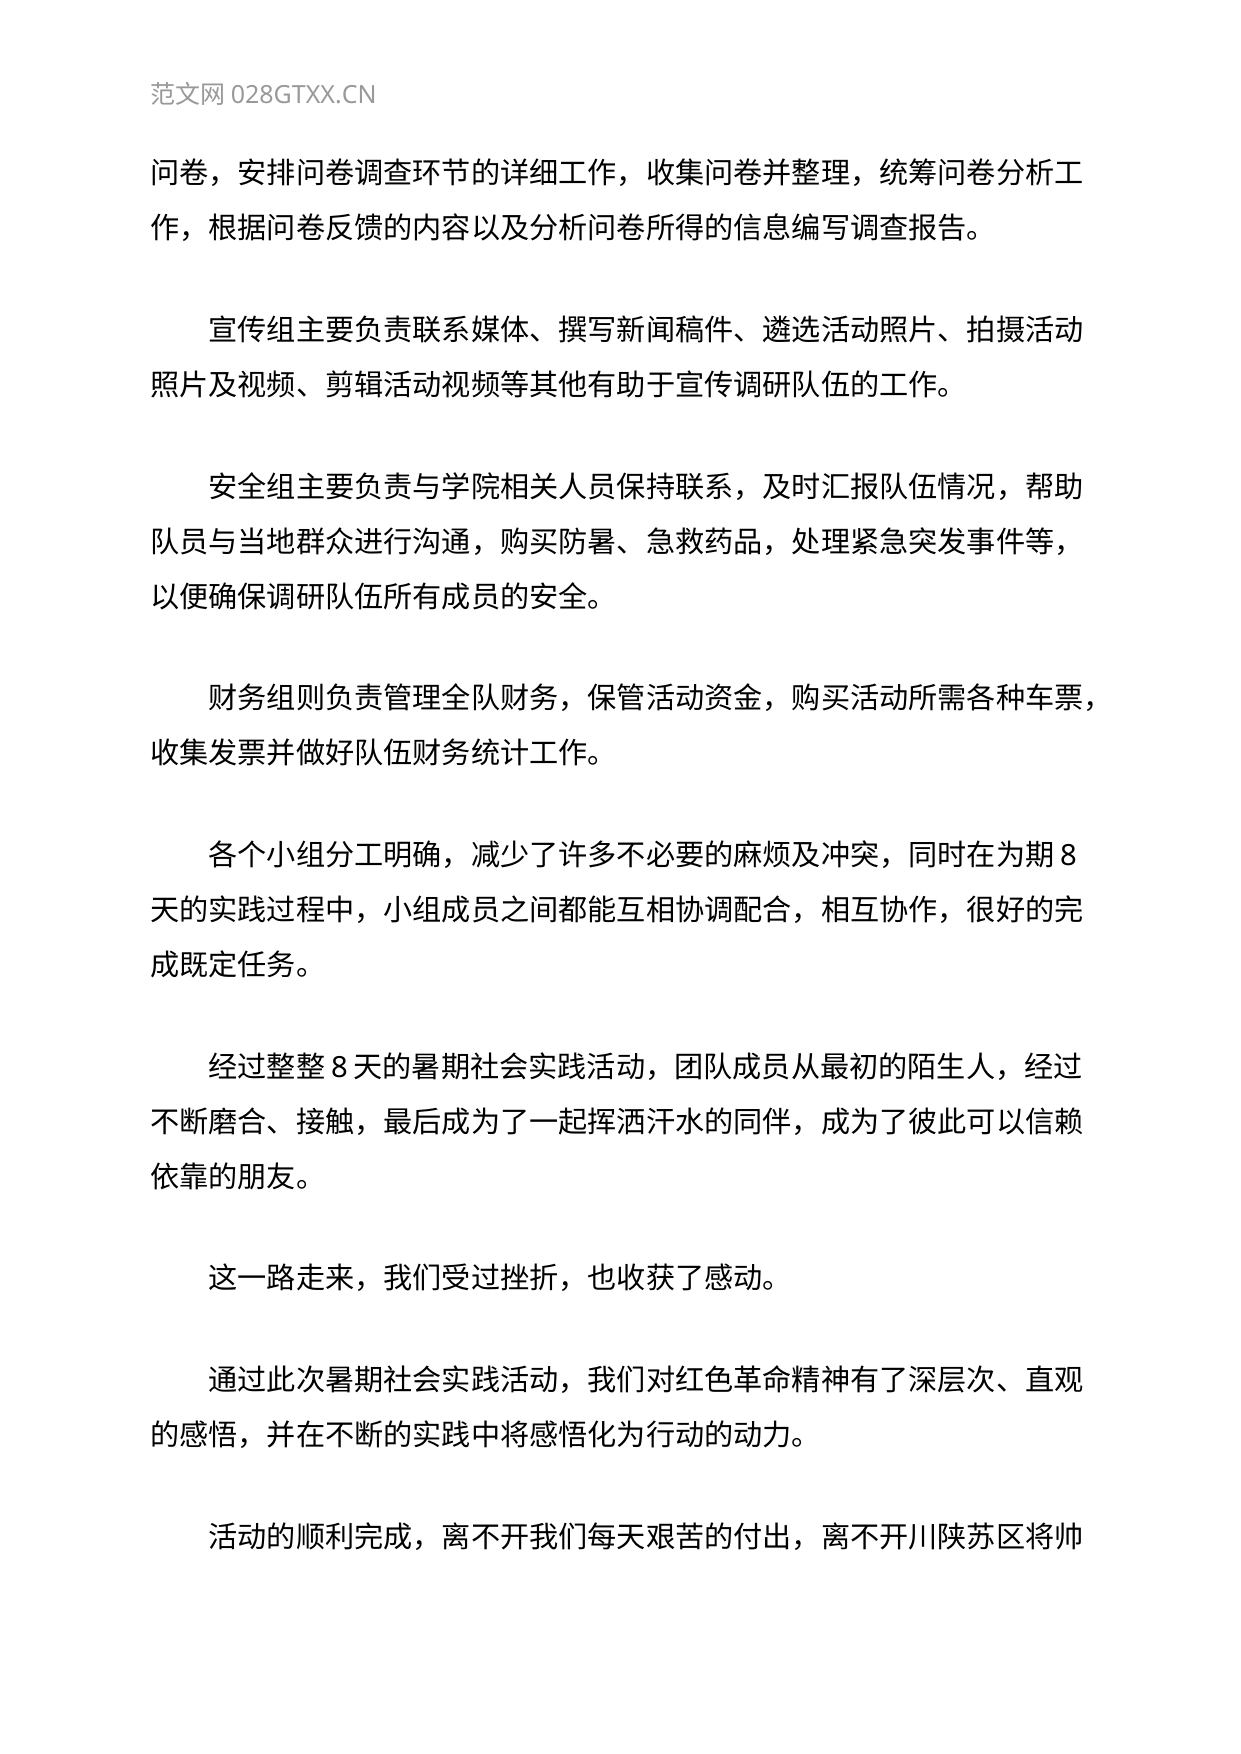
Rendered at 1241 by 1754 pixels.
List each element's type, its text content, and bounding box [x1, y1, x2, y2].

text 这一路走来，我们受过挫折，也收获了感动。 [150, 1255, 1090, 1297]
text 宣传组主要负责联系媒体、撰写新闻稿件、遴选活动照片、拍摄活动照片及视频、剪辑活动视频等其他有助于宣传调研队伍的工作。 [150, 307, 1090, 404]
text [150, 1513, 1090, 1556]
text 经过整整8天的暑期社会实践活动，团队成员从最初的陌生人，经过不断磨合、接触，最后成为了一起挥洒汗水的同伴，成为了彼此可以信赖依靠的朋友。 [150, 1043, 1090, 1195]
text 各个小组分工明确，减少了许多不必要的麻烦及冲突，同时在为期8天的实践过程中，小组成员之间都能互相协调配合，相互协作，很好的完成既定任务。 [150, 832, 1090, 984]
text 安全组主要负责与学院相关人员保持联系，及时汇报队伍情况，帮助队员与当地群众进行沟通，购买防暑、急救药品，处理紧急突发事件等，以便确保调研队伍所有成员的安全。 [150, 463, 1090, 615]
text 财务组则负责管理全队财务，保管活动资金，购买活动所需各种车票，收集发票并做好队伍财务统计工作。 [150, 675, 1090, 772]
text 通过此次暑期社会实践活动，我们对红色革命精神有了深层次、直观的感悟，并在不断的实践中将感悟化为行动的动力。 [150, 1357, 1090, 1454]
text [150, 150, 1090, 247]
